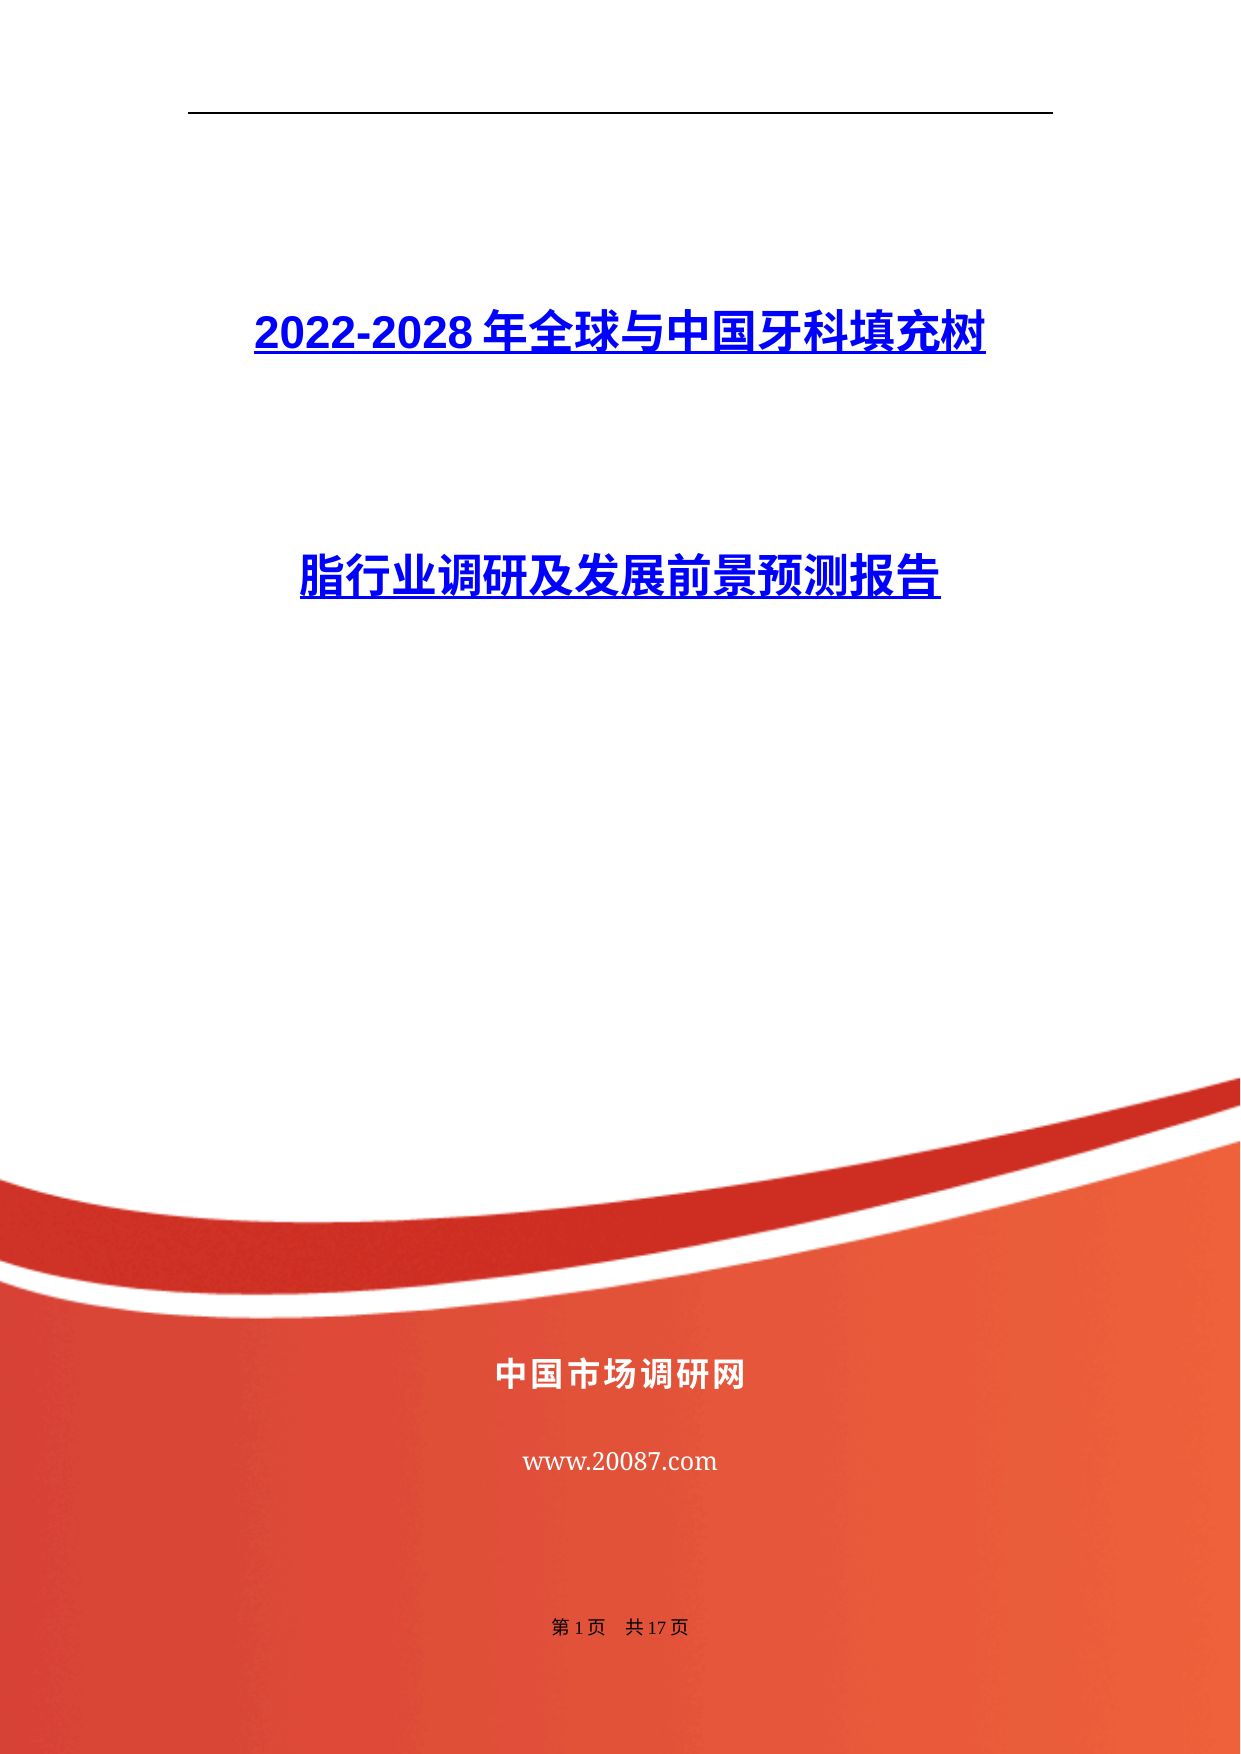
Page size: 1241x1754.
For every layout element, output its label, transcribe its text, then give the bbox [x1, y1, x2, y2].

text www.20087.com [187, 1428, 1053, 1493]
subtitle 中国市场调研网 [187, 1339, 1053, 1404]
picture [0, 1006, 1241, 1754]
table_header 2022-2028年全球与中国牙科填充树脂行业调研及发展前景预测报告 [188, 207, 1053, 773]
